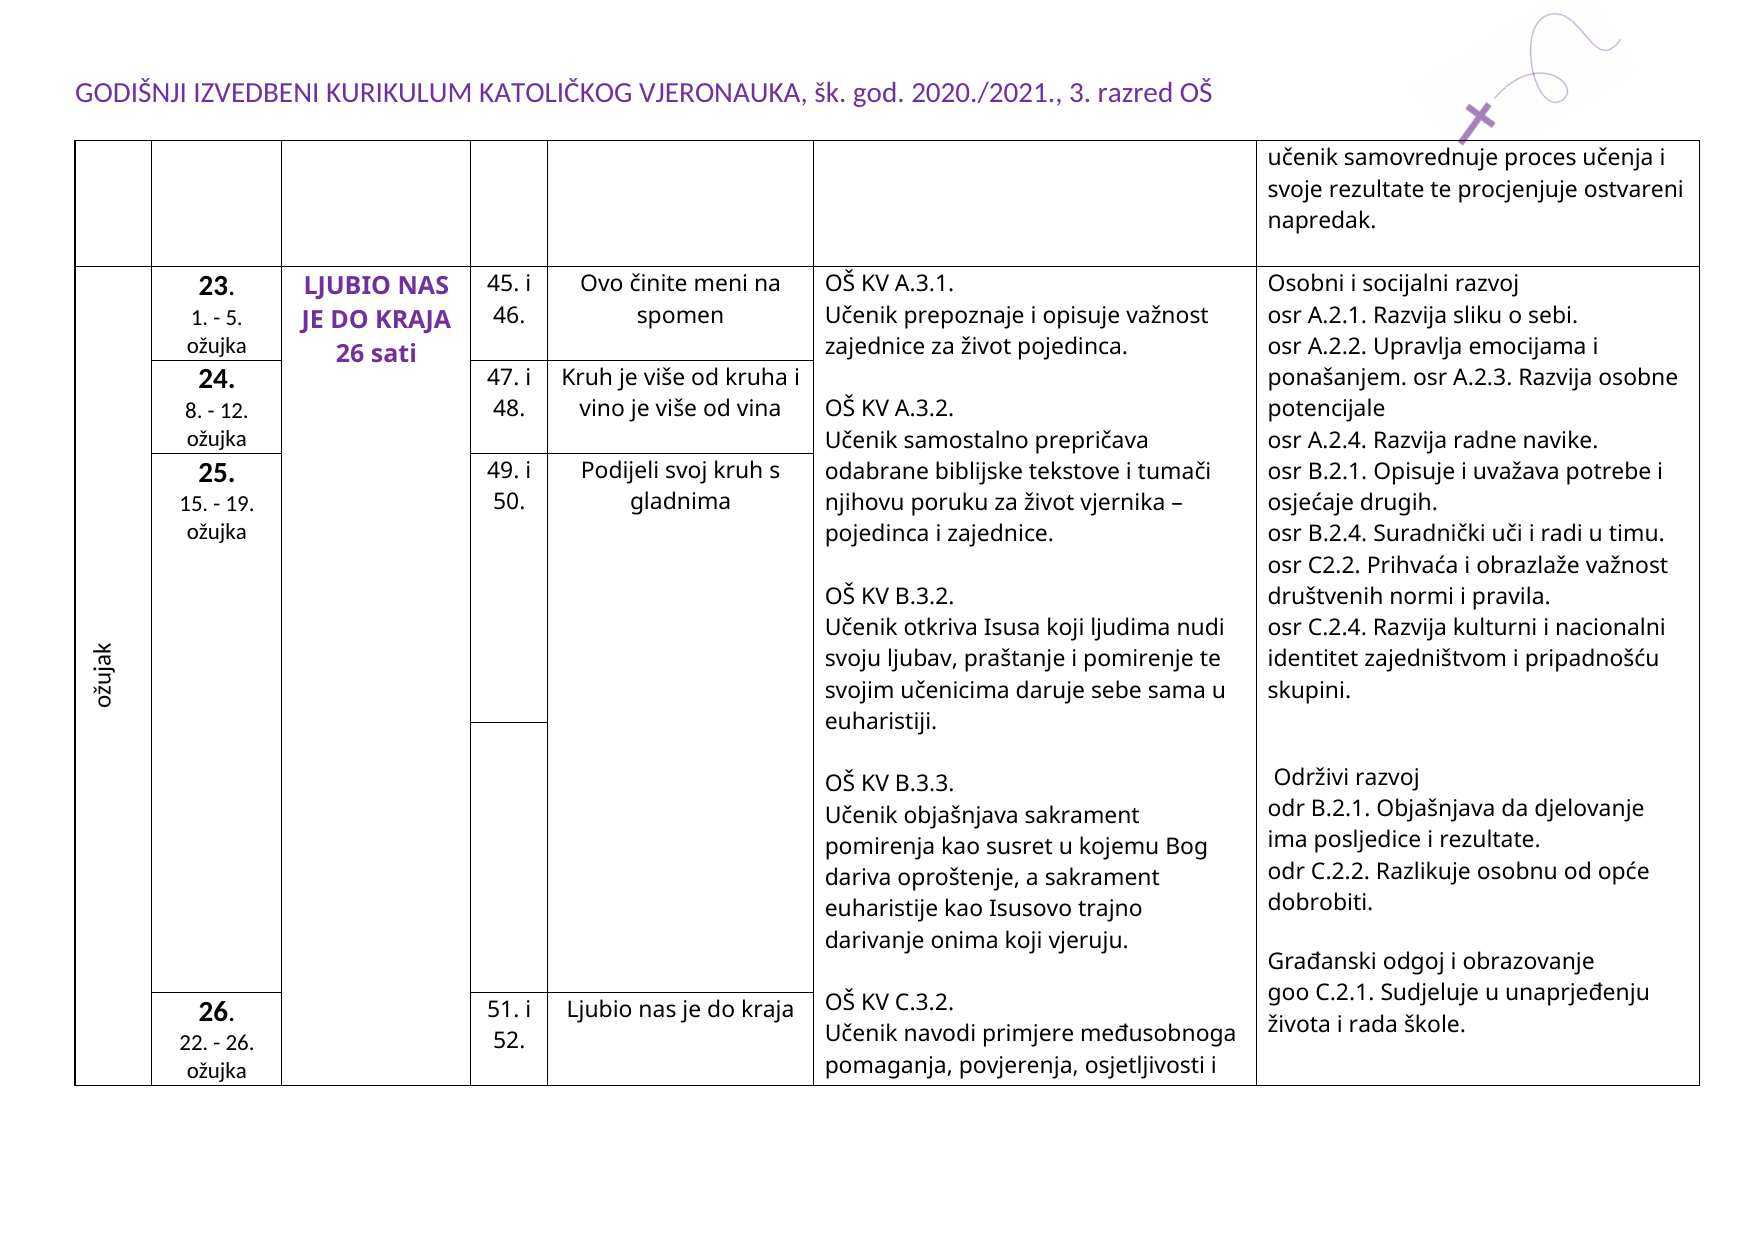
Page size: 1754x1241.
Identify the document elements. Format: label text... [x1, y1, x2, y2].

table_cell [471, 723, 547, 992]
picture [1444, 141, 1528, 179]
table_cell [471, 141, 547, 266]
table_cell Ovo činite meni na spomen [548, 267, 813, 359]
table_cell 24. 8. - 12. ožujka [152, 361, 281, 453]
table_cell 47. i 48. [471, 361, 547, 453]
table_cell 25. 15. - 19. ožujka [152, 454, 281, 992]
table_cell 26. 22. - 26. ožujka [152, 993, 281, 1085]
table_cell LJUBIO NAS JE DO KRAJA 26 sati [282, 267, 470, 1085]
table_cell Podijeli svoj kruh s gladnima [548, 454, 813, 992]
picture [1409, 0, 1640, 140]
table_cell 45. i 46. [471, 267, 547, 359]
table_cell Osobni i socijalni razvoj osr A.2.1. Razvija sliku o sebi. osr A.2.2. Upravlja emocijama i ponašanjem. osr A.2.3. Razvija osobne potencijale osr A.2.4. Razvija radne navike. osr B.2.1. Opisuje i uvažava potrebe i osjećaje drugih. osr B.2.4. Suradnički uči i radi u timu. osr C2.2. Prihvaća i obrazlaže važnost društvenih normi i pravila. osr C.2.4. Razvija kulturni i nacionalni identitet zajedništvom i pripadnošću skupini. Održivi razvoj odr B.2.1. Objašnjava da djelovanje ima posljedice i rezultate. odr C.2.2. Razlikuje osobnu od opće dobrobiti. Građanski odgoj i obrazovanje goo C.2.1. Sudjeluje u unaprjeđenju života i rada škole. Poduzetništvo pod B.2.2. Planira i upravlja aktivnostima. Zdravlje B.2.3.A Opisuje zdrave životne navike. Uporaba informacijske i komunikacijske tehnologije ikt A 2. 1. Učenik prema savjetu odabire odgovarajuću digitalnu tehnologiju za izvršavanje zadatka. Učiti kako učiti uku A.2.1. Upravljanje informacijama Uz podršku učitelja ili samostalno traži nove informacije iz različitih izvora i uspješno ih primjenjuje pri rješavanju problema. uku B.2.2. Praćenje - Na poticaj učitelja učenik prati svoje učenje i napredovanje tijekom učenja. uku B.2.4. - Samovrednovanje/samoprocjena Na poticaj učitelja, ali i samostalno, učenik samovrednuje proces učenja i svoje rezultate te procjenjuje ostvareni napredak [1257, 267, 1699, 1085]
table_cell Ljubio nas je do kraja [548, 993, 813, 1085]
table_cell ožujak [76, 267, 151, 1085]
table_cell 23. 1. - 5. ožujka [152, 267, 281, 359]
table_cell 49. i 50. [471, 454, 547, 722]
table_cell Kruh je više od kruha i vino je više od vina [548, 361, 813, 453]
table_cell 51. i 52. [471, 993, 547, 1085]
table_cell OŠ KV A.3.1. Učenik prepoznaje i opisuje važnost zajednice za život pojedinca. OŠ KV A.3.2. Učenik samostalno prepričava odabrane biblijske tekstove i tumači njihovu poruku za život vjernika – pojedinca i zajednice. OŠ KV B.3.2. Učenik otkriva Isusa koji ljudima nudi svoju ljubav, praštanje i pomirenje te svojim učenicima daruje sebe sama u euharistiji. OŠ KV B.3.3. Učenik objašnjava sakrament pomirenja kao susret u kojemu Bog dariva oproštenje, a sakrament euharistije kao Isusovo trajno darivanje onima koji vjeruju. OŠ KV C.3.2. Učenik navodi primjere međusobnoga pomaganja, povjerenja, osjetljivosti i otvorenosti za ljude u zajednici. [814, 267, 1256, 1085]
